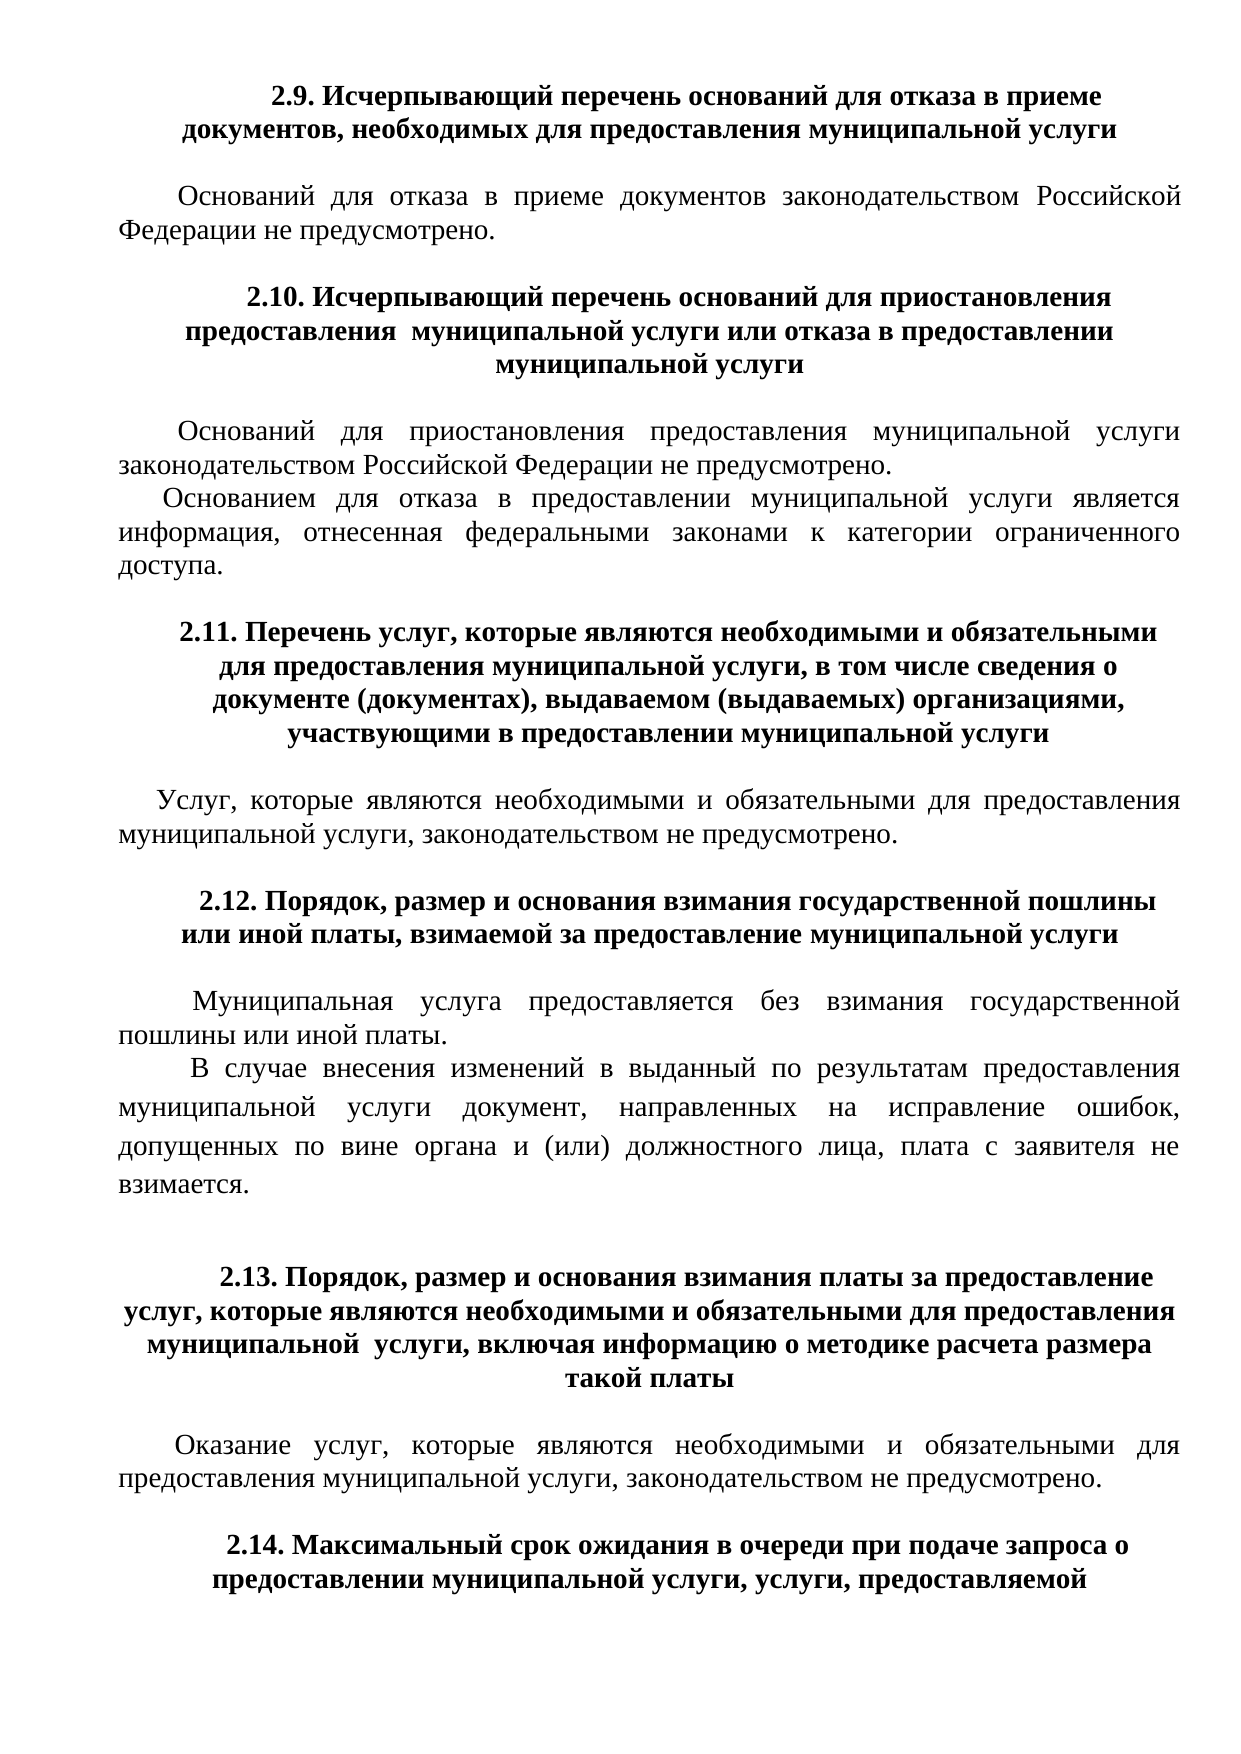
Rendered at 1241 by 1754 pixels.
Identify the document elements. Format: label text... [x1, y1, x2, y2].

text Услуг, которые являются необходимыми и обязательными для предоставления муниципальной услуги, законодательством не предусмотрено. [118, 782, 1181, 849]
text Муниципальная услуга предоставляется без взимания государственной пошлины или иной платы. [118, 983, 1181, 1051]
text 2.9. Исчерпывающий перечень оснований для отказа в приеме документов, необходимых для предоставления муниципальной услуги [118, 78, 1181, 145]
text Оснований для приостановления предоставления муниципальной услуги законодательством Российской Федерации не предусмотрено. [118, 413, 1181, 480]
text 2.10. Исчерпывающий перечень оснований для приостановления предоставления муниципальной услуги или отказа в предоставлении муниципальной услуги [118, 279, 1181, 380]
text Оснований для отказа в приеме документов законодательством Российской Федерации не предусмотрено. [118, 178, 1181, 246]
text 2.11. Перечень услуг, которые являются необходимыми и обязательными для предоставления муниципальной услуги, в том числе сведения о документе (документах), выдаваемом (выдаваемых) организациями, участвующими в предоставлении муниципальной услуги [156, 614, 1181, 749]
text 2.13. Порядок, размер и основания взимания платы за предоставление услуг, которые являются необходимыми и обязательными для предоставления муниципальной услуги, включая информацию о методике расчета размера такой платы [118, 1259, 1181, 1393]
text Основанием для отказа в предоставлении муниципальной услуги является информация, отнесенная федеральными законами к категории ограниченного доступа. [118, 480, 1181, 581]
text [118, 1527, 1181, 1594]
text 2.12. Порядок, размер и основания взимания государственной пошлины или иной платы, взимаемой за предоставление муниципальной услуги [118, 883, 1181, 950]
text В случае внесения изменений в выданный по результатам предоставления муниципальной услуги документ, направленных на исправление ошибок, допущенных по вине органа и (или) должностного лица, плата с заявителя не взимается. [118, 1051, 1181, 1200]
text Оказание услуг, которые являются необходимыми и обязательными для предоставления муниципальной услуги, законодательством не предусмотрено. [118, 1427, 1181, 1494]
